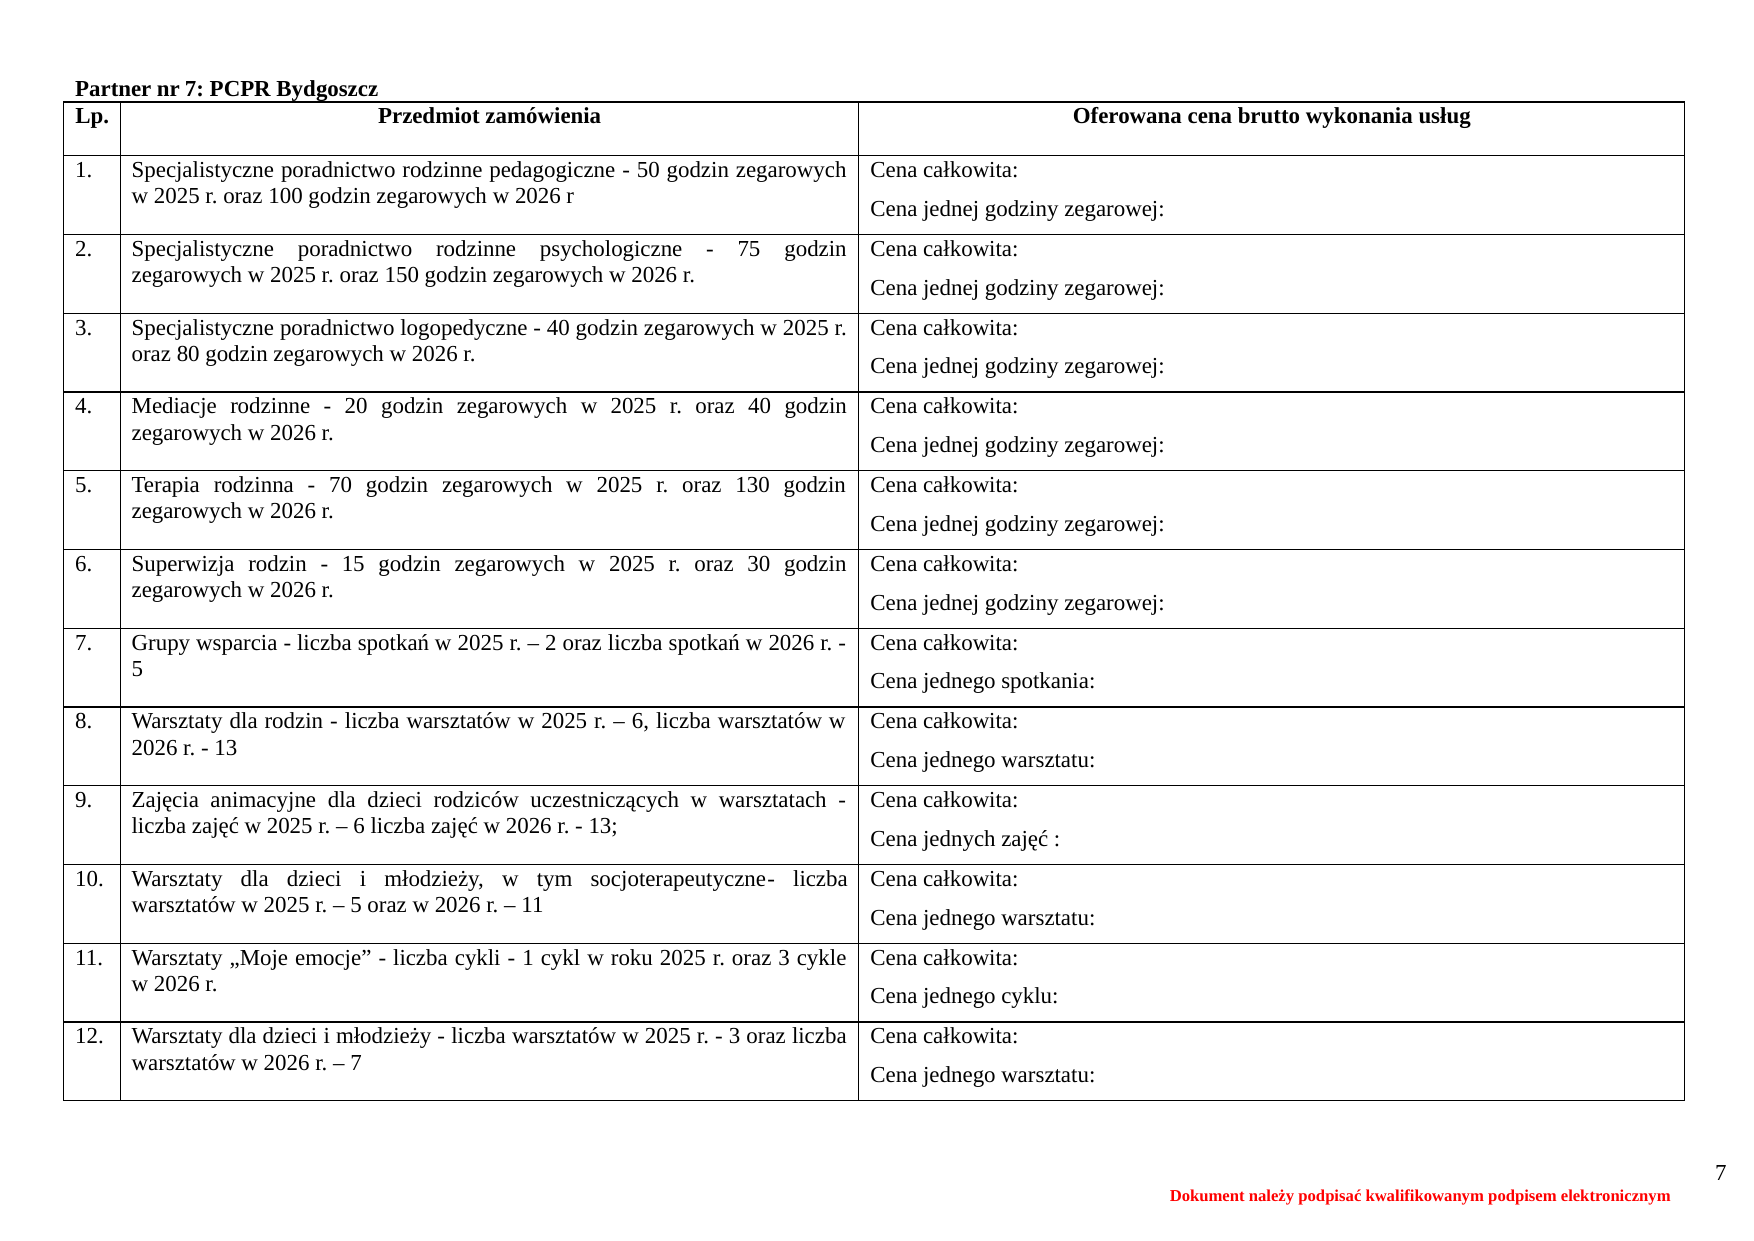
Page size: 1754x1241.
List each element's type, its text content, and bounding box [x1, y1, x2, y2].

table_cell Warsztaty „Moje emocje” - liczba cykli - 1 cykl w roku 2025 r. oraz 3 cykle w 2026 r. [121, 944, 858, 1021]
table_cell 10. [64, 865, 120, 943]
table_cell Superwizja rodzin - 15 godzin zegarowych w 2025 r. oraz 30 godzin zegarowych w 2026 r. [121, 550, 858, 628]
table_cell Grupy wsparcia - liczba spotkań w 2025 r. – 2 oraz liczba spotkań w 2026 r. - 5 [121, 629, 858, 706]
table_cell 2. [64, 235, 120, 313]
table_cell Terapia rodzinna - 70 godzin zegarowych w 2025 r. oraz 130 godzin zegarowych w 2026 r. [121, 471, 858, 549]
table_cell Cena całkowita: Cena jednych zajęć : [859, 786, 1684, 864]
table_cell Warsztaty dla rodzin - liczba warsztatów w 2025 r. – 6, liczba warsztatów w 2026 r. - 13 [121, 708, 858, 785]
table_cell Specjalistyczne poradnictwo rodzinne pedagogiczne - 50 godzin zegarowych w 2025 r. oraz 100 godzin zegarowych w 2026 r [121, 156, 858, 234]
table_header Lp. [64, 103, 120, 155]
table_cell 6. [64, 550, 120, 628]
table_cell Cena całkowita: Cena jednej godziny zegarowej: [859, 550, 1684, 628]
table_cell Cena całkowita: Cena jednej godziny zegarowej: [859, 156, 1684, 234]
table_cell 9. [64, 786, 120, 864]
table_cell Specjalistyczne poradnictwo rodzinne psychologiczne - 75 godzin zegarowych w 2025 r. oraz 150 godzin zegarowych w 2026 r. [121, 235, 858, 313]
table_cell 7. [64, 629, 120, 706]
table_cell 1. [64, 156, 120, 234]
table_cell Cena całkowita: Cena jednego spotkania: [859, 629, 1684, 706]
table_cell 12. [64, 1023, 120, 1100]
table_cell Cena całkowita: Cena jednej godziny zegarowej: [859, 235, 1684, 313]
table_header Oferowana cena brutto wykonania usług [859, 103, 1684, 155]
table_cell Specjalistyczne poradnictwo logopedyczne - 40 godzin zegarowych w 2025 r. oraz 80 godzin zegarowych w 2026 r. [121, 314, 858, 391]
table_cell 3. [64, 314, 120, 391]
table_cell Cena całkowita: Cena jednej godziny zegarowej: [859, 471, 1684, 549]
table_cell 11. [64, 944, 120, 1021]
table_cell Cena całkowita: Cena jednej godziny zegarowej: [859, 314, 1684, 391]
table_cell 8. [64, 708, 120, 785]
table_cell Mediacje rodzinne - 20 godzin zegarowych w 2025 r. oraz 40 godzin zegarowych w 2026 r. [121, 393, 858, 470]
table_cell Cena całkowita: Cena jednego warsztatu: [859, 1023, 1684, 1100]
table_cell Zajęcia animacyjne dla dzieci rodziców uczestniczących w warsztatach - liczba zajęć w 2025 r. – 6 liczba zajęć w 2026 r. - 13; [121, 786, 858, 864]
text Partner nr 7: PCPR Bydgoszcz [75, 75, 1679, 101]
table_cell Warsztaty dla dzieci i młodzieży, w tym socjoterapeutyczne- liczba warsztatów w 2025 r. – 5 oraz w 2026 r. – 11 [121, 865, 858, 943]
table_cell Warsztaty dla dzieci i młodzieży - liczba warsztatów w 2025 r. - 3 oraz liczba warsztatów w 2026 r. – 7 [121, 1023, 858, 1100]
table_header Przedmiot zamówienia [121, 103, 858, 155]
table_cell Cena całkowita: Cena jednego warsztatu: [859, 865, 1684, 943]
table_cell 5. [64, 471, 120, 549]
table_cell 4. [64, 393, 120, 470]
table_cell Cena całkowita: Cena jednego warsztatu: [859, 708, 1684, 785]
table_cell Cena całkowita: Cena jednego cyklu: [859, 944, 1684, 1021]
table_cell Cena całkowita: Cena jednej godziny zegarowej: [859, 393, 1684, 470]
